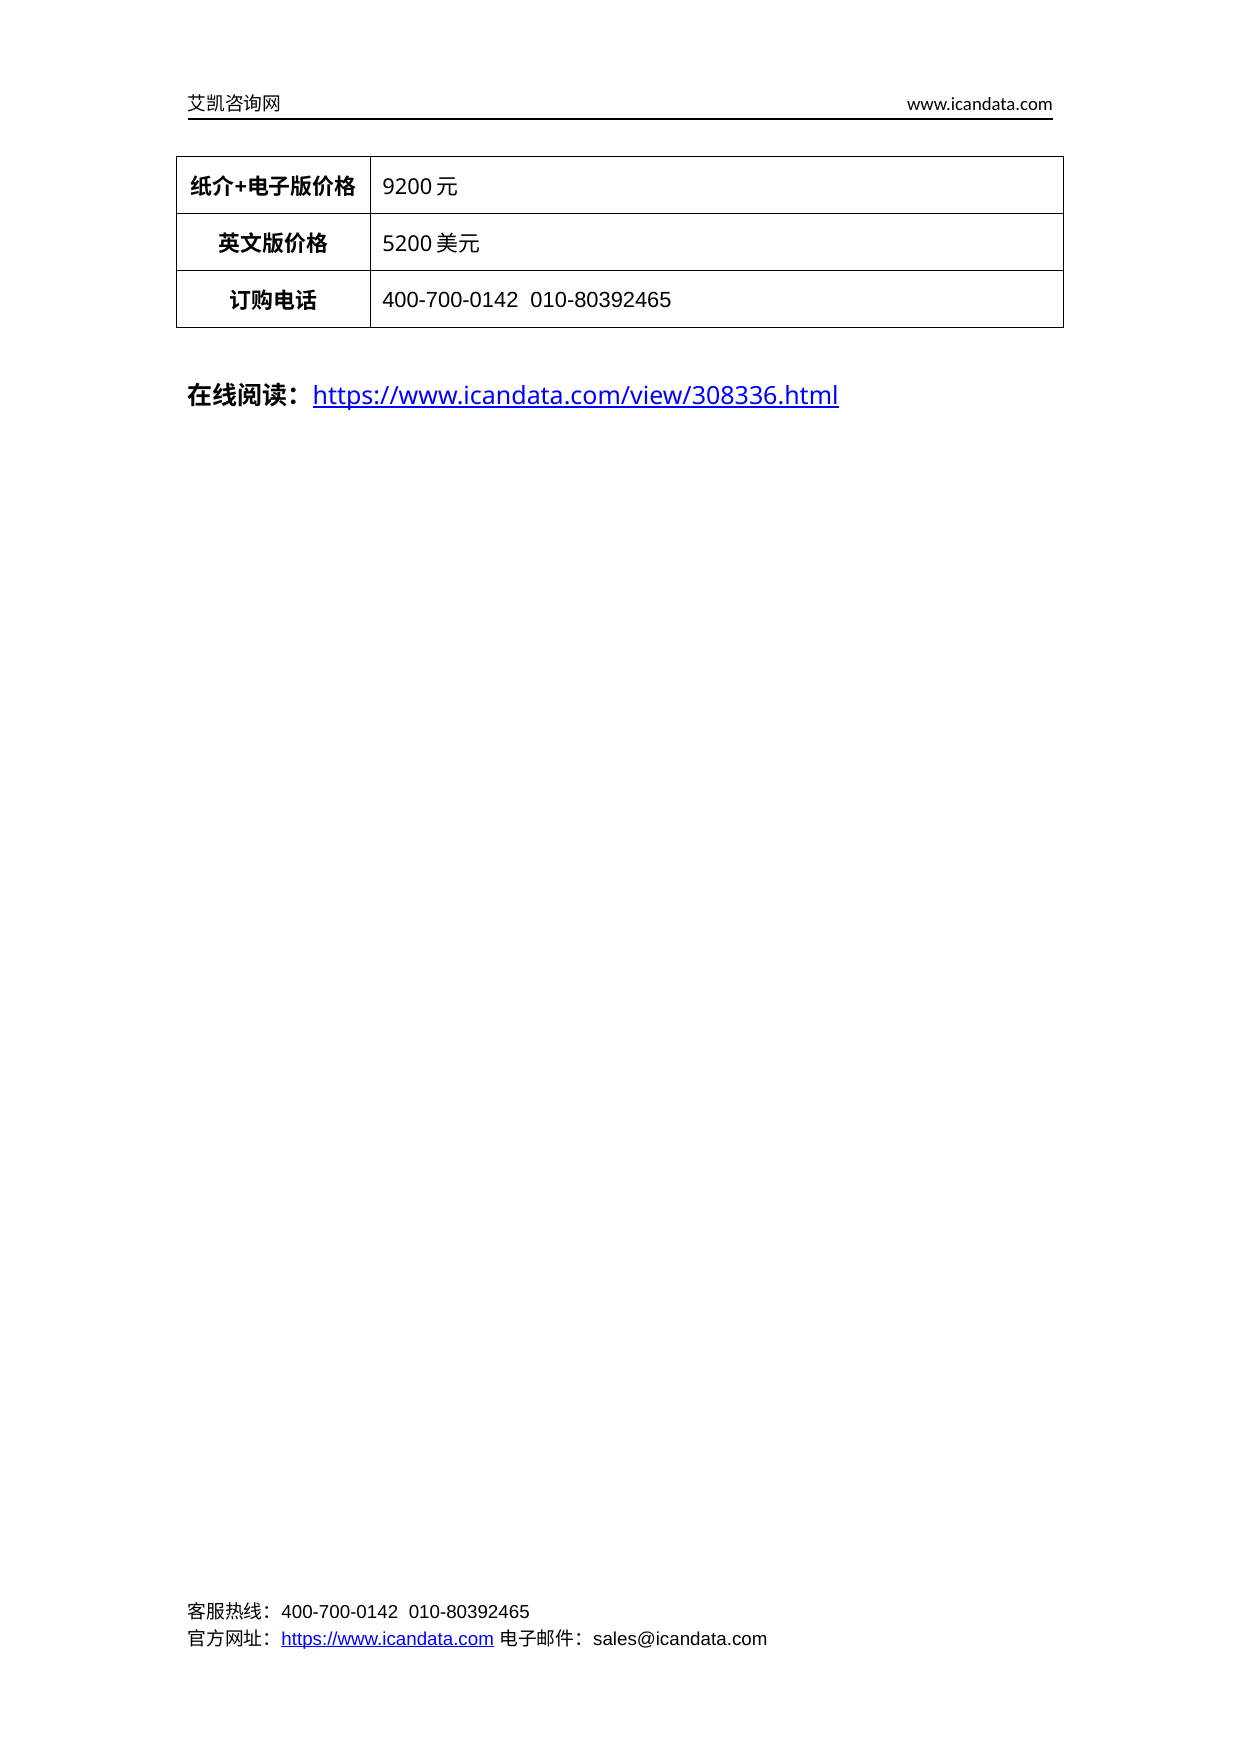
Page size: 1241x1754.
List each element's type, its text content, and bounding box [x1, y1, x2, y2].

text 在线阅读：https://www.icandata.com/view/308336.html [187, 361, 1053, 426]
table_cell 纸介+电子版价格 [177, 157, 370, 213]
table_cell 9200元 [371, 157, 1063, 213]
table_cell 英文版价格 [177, 214, 370, 270]
table_cell 订购电话 [177, 271, 370, 327]
table_cell 400-700-0142 010-80392465 [371, 271, 1063, 327]
table_cell 5200美元 [371, 214, 1063, 270]
